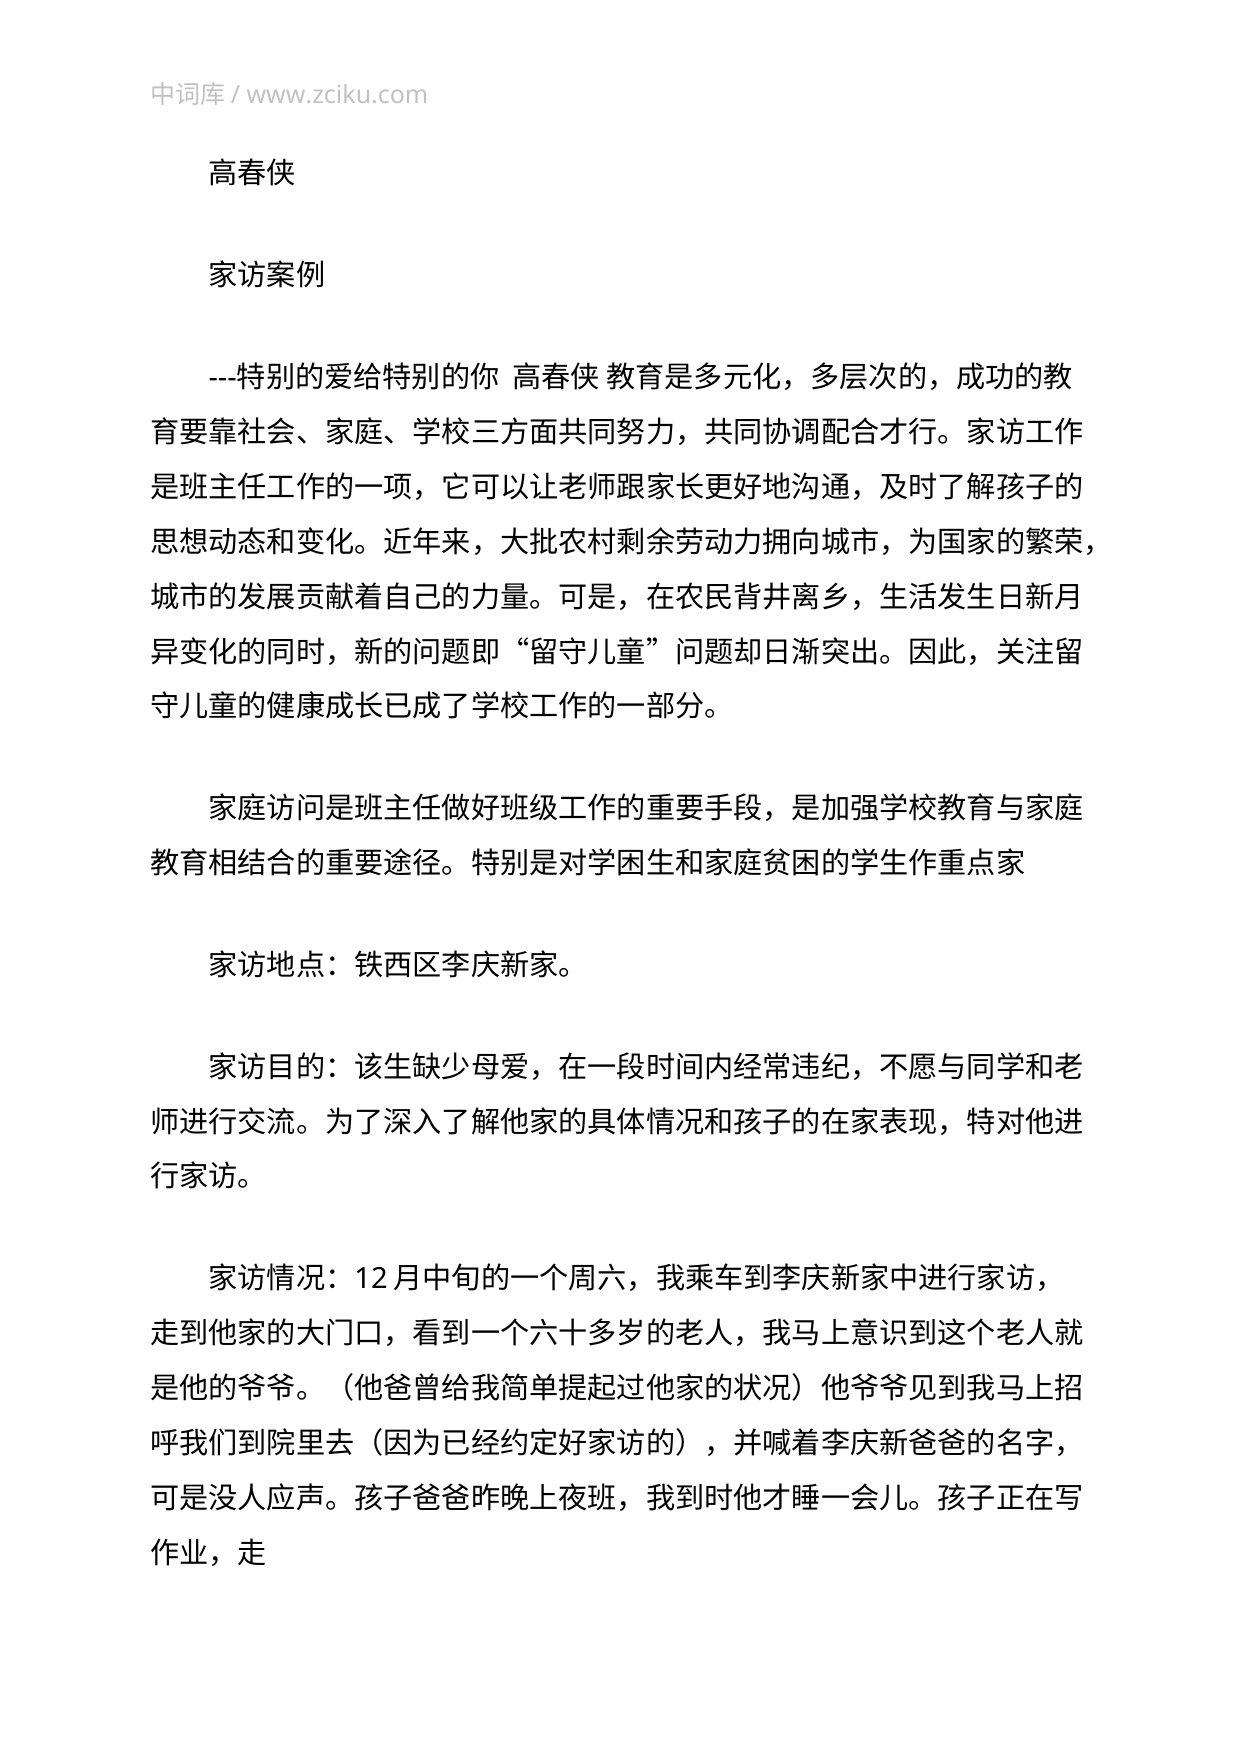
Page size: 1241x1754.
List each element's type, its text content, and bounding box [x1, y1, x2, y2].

text 家庭访问是班主任做好班级工作的重要手段，是加强学校教育与家庭教育相结合的重要途径。特别是对学困生和家庭贫困的学生作重点家 [150, 785, 1090, 882]
text 家访案例 [150, 252, 1090, 294]
text 家访地点：铁西区李庆新家。 [150, 941, 1090, 984]
text 高春侠 [150, 150, 1090, 192]
text ---特别的爱给特别的你 高春侠 教育是多元化，多层次的，成功的教育要靠社会、家庭、学校三方面共同努力，共同协调配合才行。家访工作是班主任工作的一项，它可以让老师跟家长更好地沟通，及时了解孩子的思想动态和变化。近年来，大批农村剩余劳动力拥向城市，为国家的繁荣，城市的发展贡献着自己的力量。可是，在农民背井离乡，生活发生日新月异变化的同时，新的问题即“留守儿童”问题却日渐突出。因此，关注留守儿童的健康成长已成了学校工作的一部分。 [150, 353, 1090, 725]
text 家访目的：该生缺少母爱，在一段时间内经常违纪，不愿与同学和老师进行交流。为了深入了解他家的具体情况和孩子的在家表现，特对他进行家访。 [150, 1043, 1090, 1195]
text 家访情况：12月中旬的一个周六，我乘车到李庆新家中进行家访，走到他家的大门口，看到一个六十多岁的老人，我马上意识到这个老人就是他的爷爷。（他爸曾给我简单提起过他家的状况）他爷爷见到我马上招呼我们到院里去（因为已经约定好家访的），并喊着李庆新爸爸的名字，可是没人应声。孩子爸爸昨晚上夜班，我到时他才睡一会儿。孩子正在写作业，走 [150, 1255, 1090, 1572]
